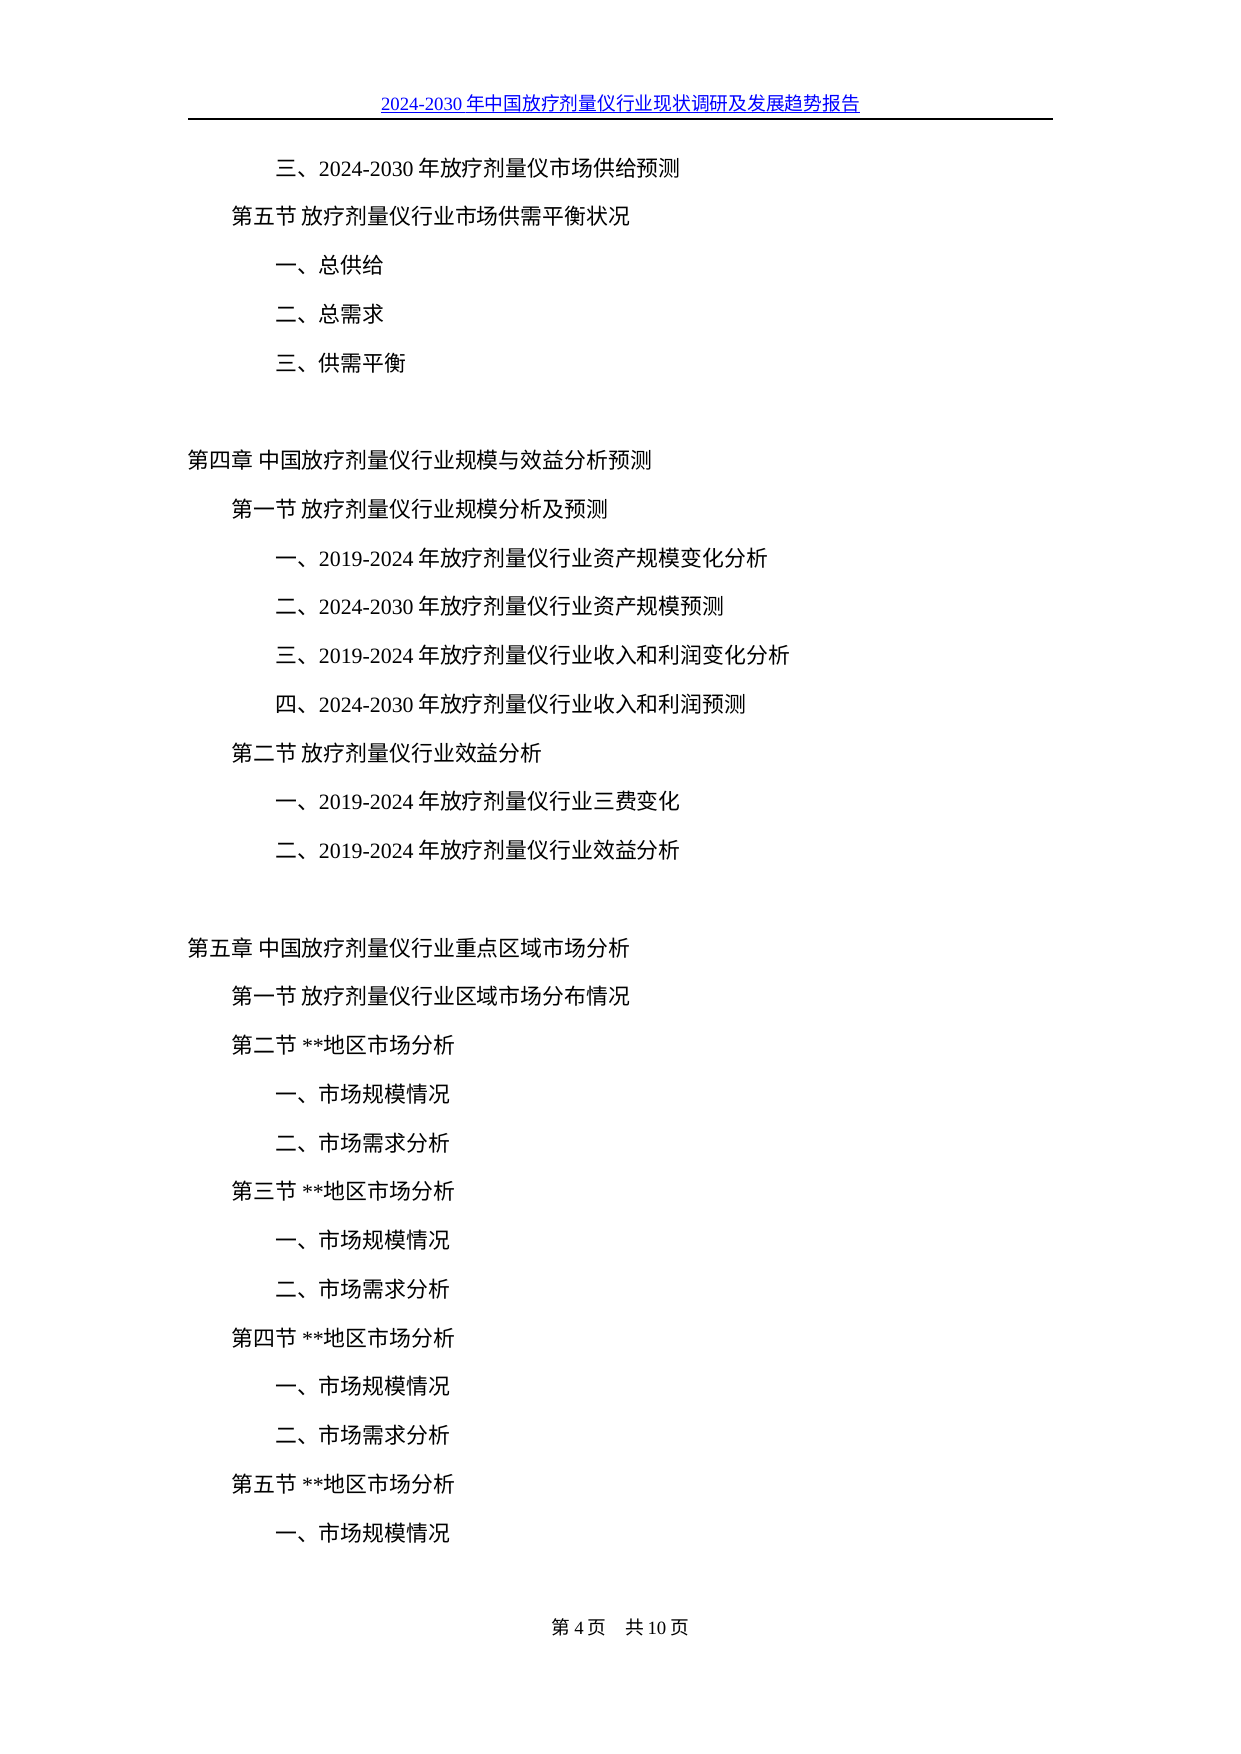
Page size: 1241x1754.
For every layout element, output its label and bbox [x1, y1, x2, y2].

text [187, 150, 1053, 1548]
